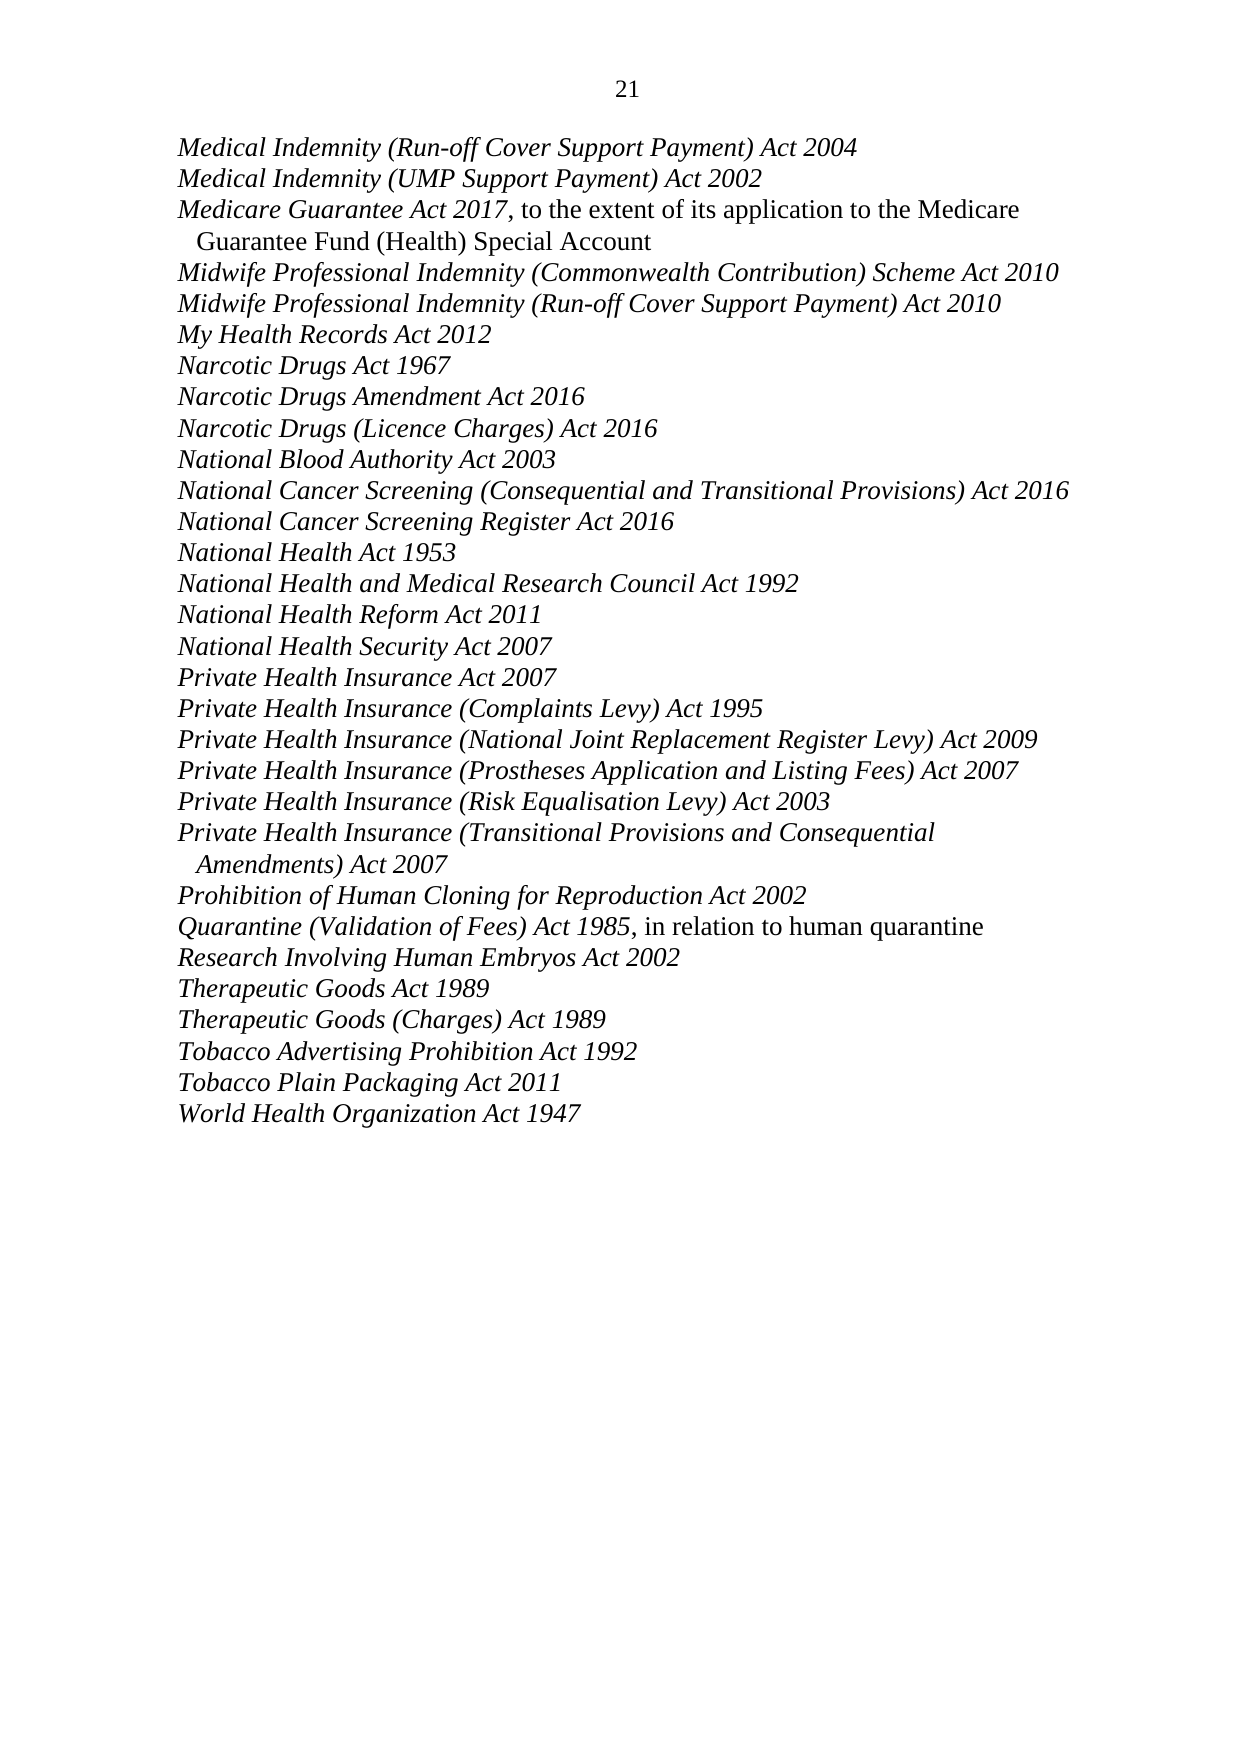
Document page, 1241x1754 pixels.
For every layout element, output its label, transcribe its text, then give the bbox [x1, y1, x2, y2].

text Private Health Insurance (Transitional Provisions and Consequential Amendments) Act 2007 [177, 817, 1078, 879]
text National Health Act 1953 [177, 536, 1078, 567]
text Tobacco Plain Packaging Act 2011 [177, 1066, 1078, 1097]
text Research Involving Human Embryos Act 2002 [177, 941, 1078, 972]
text National Health Reform Act 2011 [177, 598, 1078, 630]
text National Cancer Screening (Consequential and Transitional Provisions) Act 2016 [177, 474, 1078, 505]
text Narcotic Drugs Amendment Act 2016 [177, 381, 1078, 412]
text Narcotic Drugs Act 1967 [177, 349, 1078, 381]
text Medicare Guarantee Act 2017, to the extent of its application to the Medicare Guarantee Fund (Health) Special Account [177, 194, 1078, 256]
text National Health and Medical Research Council Act 1992 [177, 567, 1078, 598]
text Quarantine (Validation of Fees) Act 1985, in relation to human quarantine [177, 910, 1078, 941]
text Prohibition of Human Cloning for Reproduction Act 2002 [177, 879, 1078, 910]
text Private Health Insurance (Prostheses Application and Listing Fees) Act 2007 [177, 754, 1078, 785]
text Tobacco Advertising Prohibition Act 1992 [177, 1034, 1078, 1066]
text National Cancer Screening Register Act 2016 [177, 505, 1078, 536]
text Private Health Insurance Act 2007 [177, 661, 1078, 692]
text Midwife Professional Indemnity (Run-off Cover Support Payment) Act 2010 [177, 287, 1078, 318]
text Therapeutic Goods Act 1989 [177, 972, 1078, 1003]
text National Blood Authority Act 2003 [177, 443, 1078, 474]
text Medical Indemnity (Run-off Cover Support Payment) Act 2004 [177, 131, 1078, 162]
text My Health Records Act 2012 [177, 318, 1078, 349]
text Medical Indemnity (UMP Support Payment) Act 2002 [177, 162, 1078, 194]
text Narcotic Drugs (Licence Charges) Act 2016 [177, 412, 1078, 443]
text Private Health Insurance (Complaints Levy) Act 1995 [177, 692, 1078, 723]
text National Health Security Act 2007 [177, 630, 1078, 661]
text Private Health Insurance (National Joint Replacement Register Levy) Act 2009 [177, 723, 1078, 754]
text Therapeutic Goods (Charges) Act 1989 [177, 1003, 1078, 1034]
text Private Health Insurance (Risk Equalisation Levy) Act 2003 [177, 785, 1078, 817]
text Midwife Professional Indemnity (Commonwealth Contribution) Scheme Act 2010 [177, 256, 1078, 287]
text World Health Organization Act 1947 [177, 1097, 1078, 1128]
